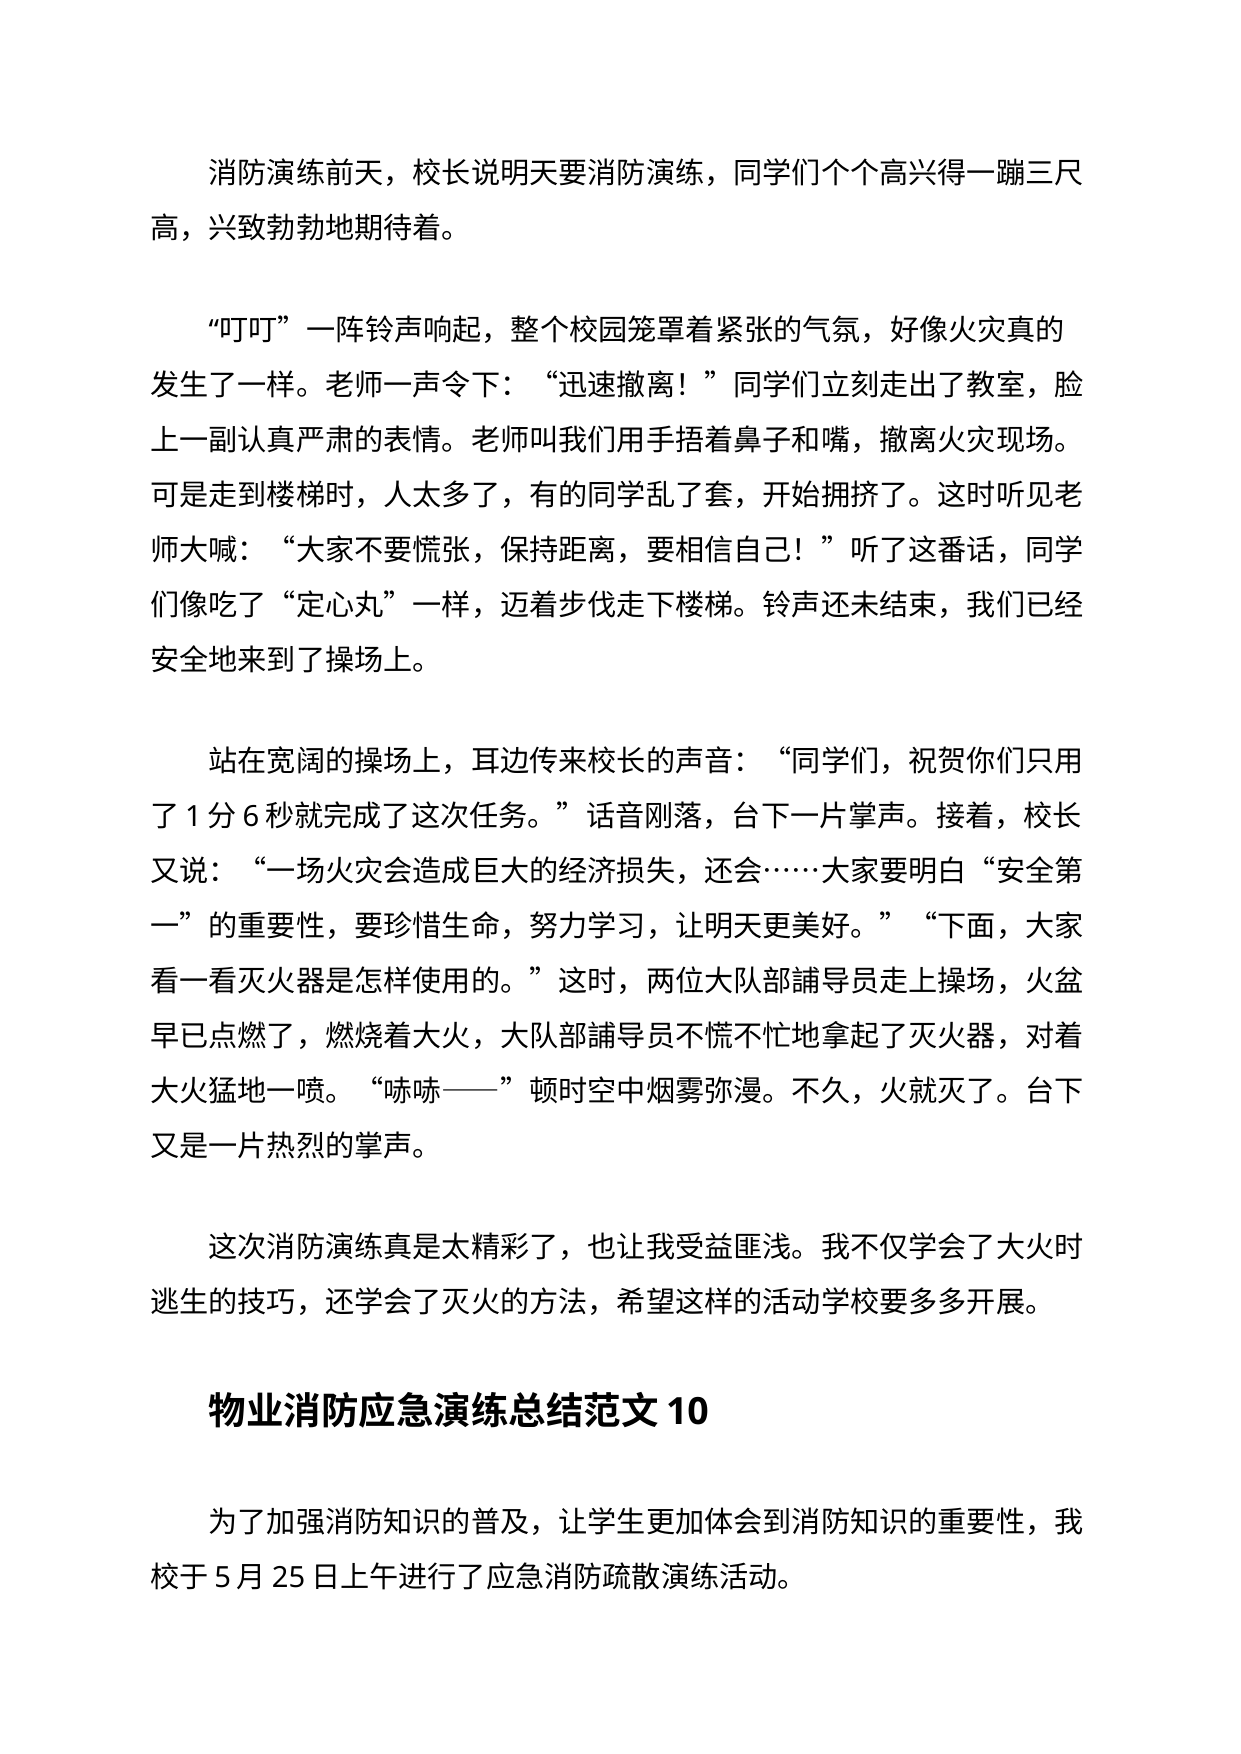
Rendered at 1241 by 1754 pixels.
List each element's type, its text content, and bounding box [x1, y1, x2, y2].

text 物业消防应急演练总结范文10 [150, 1381, 1090, 1435]
text 为了加强消防知识的普及，让学生更加体会到消防知识的重要性，我校于5月25日上午进行了应急消防疏散演练活动。 [150, 1498, 1090, 1596]
text 这次消防演练真是太精彩了，也让我受益匪浅。我不仅学会了大火时逃生的技巧，还学会了灭火的方法，希望这样的活动学校要多多开展。 [150, 1224, 1090, 1321]
text 站在宽阔的操场上，耳边传来校长的声音：“同学们，祝贺你们只用了1分6秒就完成了这次任务。”话音刚落，台下一片掌声。接着，校长又说：“一场火灾会造成巨大的经济损失，还会……大家要明白“安全第一”的重要性，要珍惜生命，努力学习，让明天更美好。”“下面，大家看一看灭火器是怎样使用的。”这时，两位大队部誧导员走上操场，火盆早已点燃了，燃烧着大火，大队部誧导员不慌不忙地拿起了灭火器，对着大火猛地一喷。“哧哧——”顿时空中烟雾弥漫。不久，火就灭了。台下又是一片热烈的掌声。 [150, 738, 1090, 1164]
text “叮叮”一阵铃声响起，整个校园笼罩着紧张的气氛，好像火灾真的发生了一样。老师一声令下：“迅速撤离！”同学们立刻走出了教室，脸上一副认真严肃的表情。老师叫我们用手捂着鼻子和嘴，撤离火灾现场。可是走到楼梯时，人太多了，有的同学乱了套，开始拥挤了。这时听见老师大喊：“大家不要慌张，保持距离，要相信自己！”听了这番话，同学们像吃了“定心丸”一样，迈着步伐走下楼梯。铃声还未结束，我们已经安全地来到了操场上。 [150, 307, 1090, 678]
text 消防演练前天，校长说明天要消防演练，同学们个个高兴得一蹦三尺高，兴致勃勃地期待着。 [150, 150, 1090, 247]
